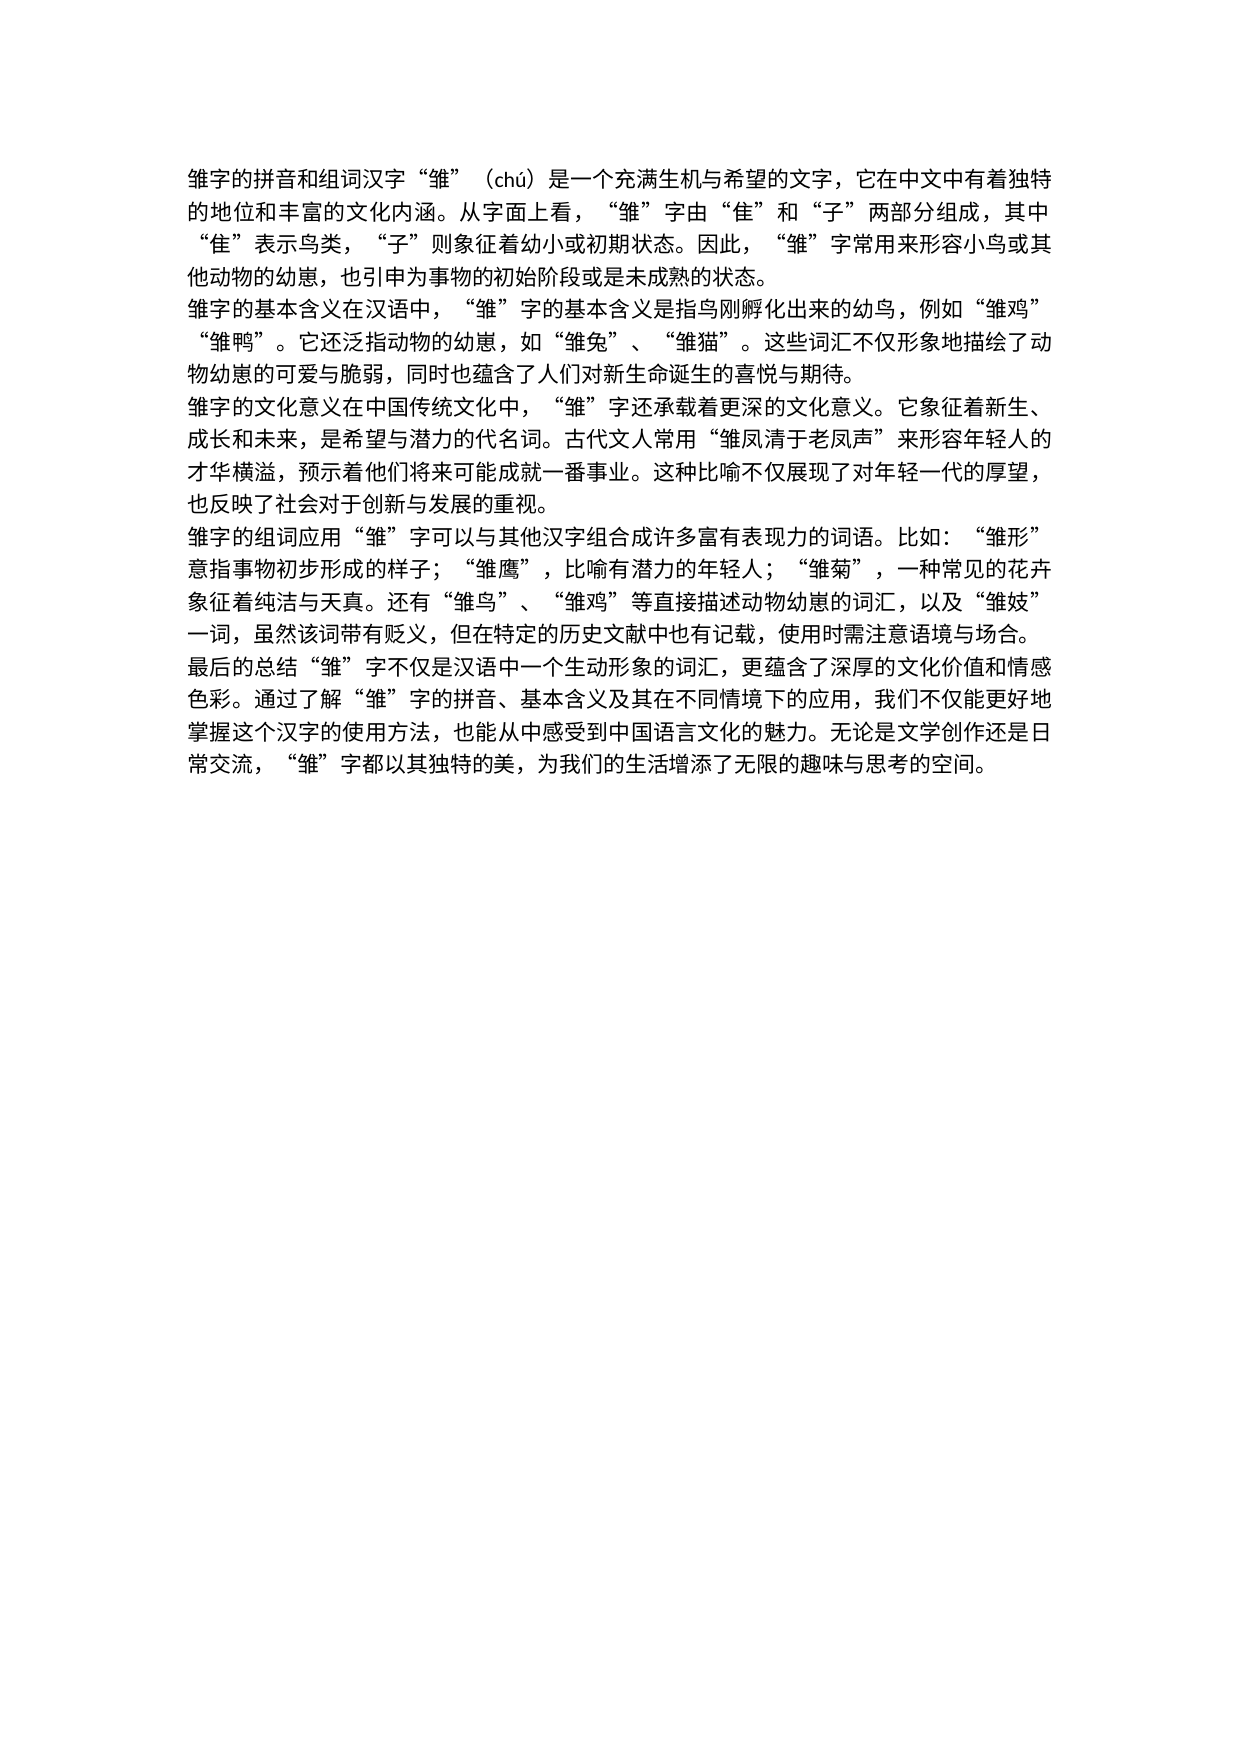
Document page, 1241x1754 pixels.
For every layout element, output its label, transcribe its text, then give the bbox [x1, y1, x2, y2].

text 雏字的文化意义在中国传统文化中，“雏”字还承载着更深的文化意义。它象征着新生、成长和未来，是希望与潜力的代名词。古代文人常用“雏凤清于老凤声”来形容年轻人的才华横溢，预示着他们将来可能成就一番事业。这种比喻不仅展现了对年轻一代的厚望，也反映了社会对于创新与发展的重视。 [187, 389, 1053, 519]
text 雏字的组词应用“雏”字可以与其他汉字组合成许多富有表现力的词语。比如：“雏形”，意指事物初步形成的样子；“雏鹰”，比喻有潜力的年轻人；“雏菊”，一种常见的花卉，象征着纯洁与天真。还有“雏鸟”、“雏鸡”等直接描述动物幼崽的词汇，以及“雏妓”一词，虽然该词带有贬义，但在特定的历史文献中也有记载，使用时需注意语境与场合。 [187, 519, 1053, 649]
text 雏字的拼音和组词汉字“雏”（chú）是一个充满生机与希望的文字，它在中文中有着独特的地位和丰富的文化内涵。从字面上看，“雏”字由“隹”和“子”两部分组成，其中“隹”表示鸟类，“子”则象征着幼小或初期状态。因此，“雏”字常用来形容小鸟或其他动物的幼崽，也引申为事物的初始阶段或是未成熟的状态。 [187, 162, 1053, 292]
text 最后的总结“雏”字不仅是汉语中一个生动形象的词汇，更蕴含了深厚的文化价值和情感色彩。通过了解“雏”字的拼音、基本含义及其在不同情境下的应用，我们不仅能更好地掌握这个汉字的使用方法，也能从中感受到中国语言文化的魅力。无论是文学创作还是日常交流，“雏”字都以其独特的美，为我们的生活增添了无限的趣味与思考的空间。 [187, 649, 1053, 779]
text 雏字的基本含义在汉语中，“雏”字的基本含义是指鸟刚孵化出来的幼鸟，例如“雏鸡”、“雏鸭”。它还泛指动物的幼崽，如“雏兔”、“雏猫”。这些词汇不仅形象地描绘了动物幼崽的可爱与脆弱，同时也蕴含了人们对新生命诞生的喜悦与期待。 [187, 292, 1053, 389]
